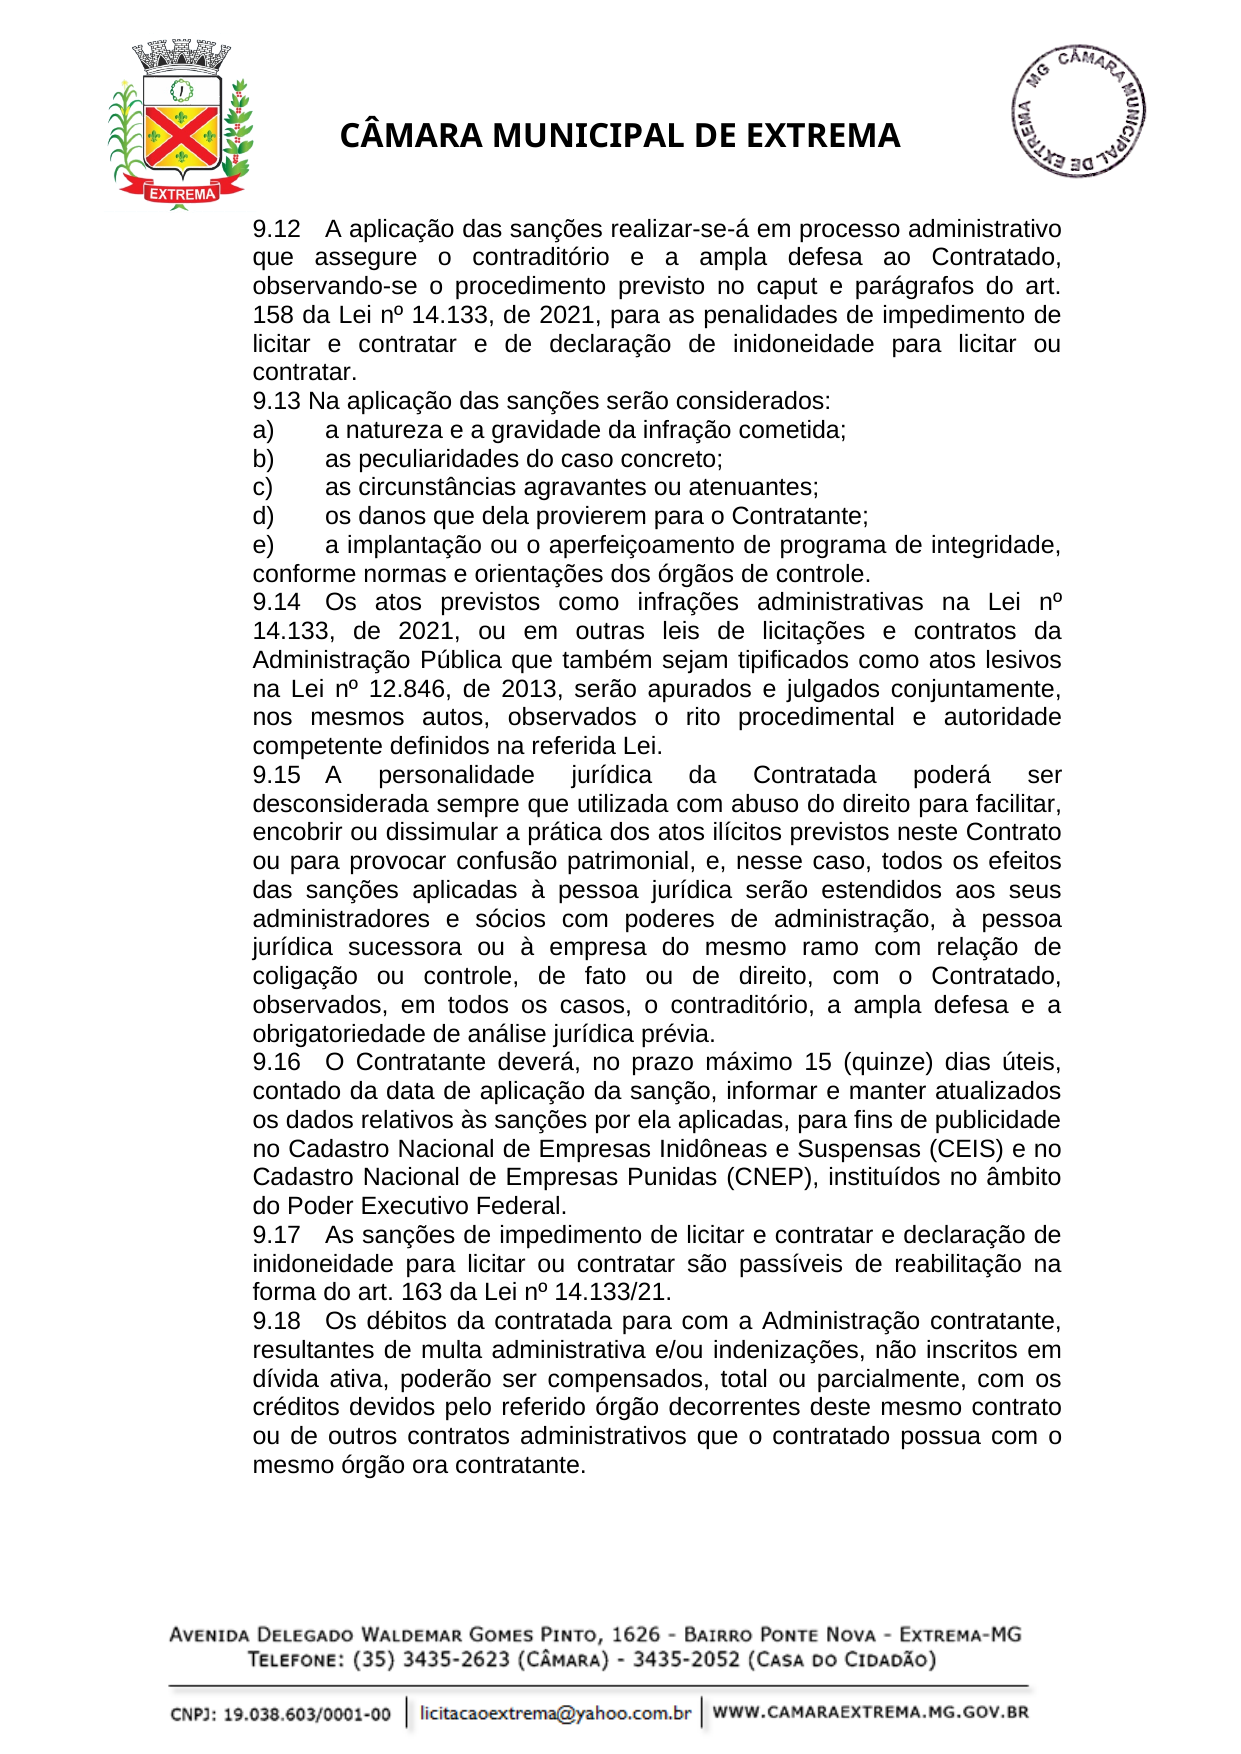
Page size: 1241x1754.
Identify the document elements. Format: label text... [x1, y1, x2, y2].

text 9.16 O Contratante deverá, no prazo máximo 15 (quinze) dias úteis, contado da data de aplicação da sanção, informar e manter atualizados os dados relativos às sanções por ela aplicadas, para fins de publicidade no Cadastro Nacional de Empresas Inidôneas e Suspensas (CEIS) e no Cadastro Nacional de Empresas Punidas (CNEP), instituídos no âmbito do Poder Executivo Federal. [252, 1047, 1063, 1220]
picture [103, 33, 257, 216]
text c) as circunstâncias agravantes ou atenuantes; [252, 472, 1063, 501]
text e) a implantação ou o aperfeiçoamento de programa de integridade, conforme normas e orientações dos órgãos de controle. [252, 530, 1063, 587]
text 9.17 As sanções de impedimento de licitar e contratar e declaração de inidoneidade para licitar ou contratar são passíveis de reabilitação na forma do art. 163 da Lei nº 14.133/21. [252, 1220, 1063, 1306]
text 9.13 Na aplicação das sanções serão considerados: [252, 386, 1063, 415]
text 9.14 Os atos previstos como infrações administrativas na Lei nº 14.133, de 2021, ou em outras leis de licitações e contratos da Administração Pública que também sejam tipificados como atos lesivos na Lei nº 12.846, de 2013, serão apurados e julgados conjuntamente, nos mesmos autos, observados o rito procedimental e autoridade competente definidos na referida Lei. [252, 587, 1063, 760]
text 9.15 A personalidade jurídica da Contratada poderá ser desconsiderada sempre que utilizada com abuso do direito para facilitar, encobrir ou dissimular a prática dos atos ilícitos previstos neste Contrato ou para provocar confusão patrimonial, e, nesse caso, todos os efeitos das sanções aplicadas à pessoa jurídica serão estendidos aos seus administradores e sócios com poderes de administração, à pessoa jurídica sucessora ou à empresa do mesmo ramo com relação de coligação ou controle, de fato ou de direito, com o Contratado, observados, em todos os casos, o contraditório, a ampla defesa e a obrigatoriedade de análise jurídica prévia. [252, 760, 1063, 1047]
picture [1005, 34, 1154, 193]
text 9.18 Os débitos da contratada para com a Administração contratante, resultantes de multa administrativa e/ou indenizações, não inscritos em dívida ativa, poderão ser compensados, total ou parcialmente, com os créditos devidos pelo referido órgão decorrentes deste mesmo contrato ou de outros contratos administrativos que o contratado possua com o mesmo órgão ora contratante. [252, 1306, 1063, 1479]
text a) a natureza e a gravidade da infração cometida; [252, 415, 1063, 444]
text b) as peculiaridades do caso concreto; [252, 444, 1063, 472]
picture [0, 1598, 1240, 1754]
text 9.12 A aplicação das sanções realizar-se-á em processo administrativo que assegure o contraditório e a ampla defesa ao Contratado, observando-se o procedimento previsto no caput e parágrafos do art. 158 da Lei nº 14.133, de 2021, para as penalidades de impedimento de licitar e contratar e de declaração de inidoneidade para licitar ou contratar. [252, 214, 1063, 386]
text d) os danos que dela provierem para o Contratante; [252, 501, 1063, 530]
